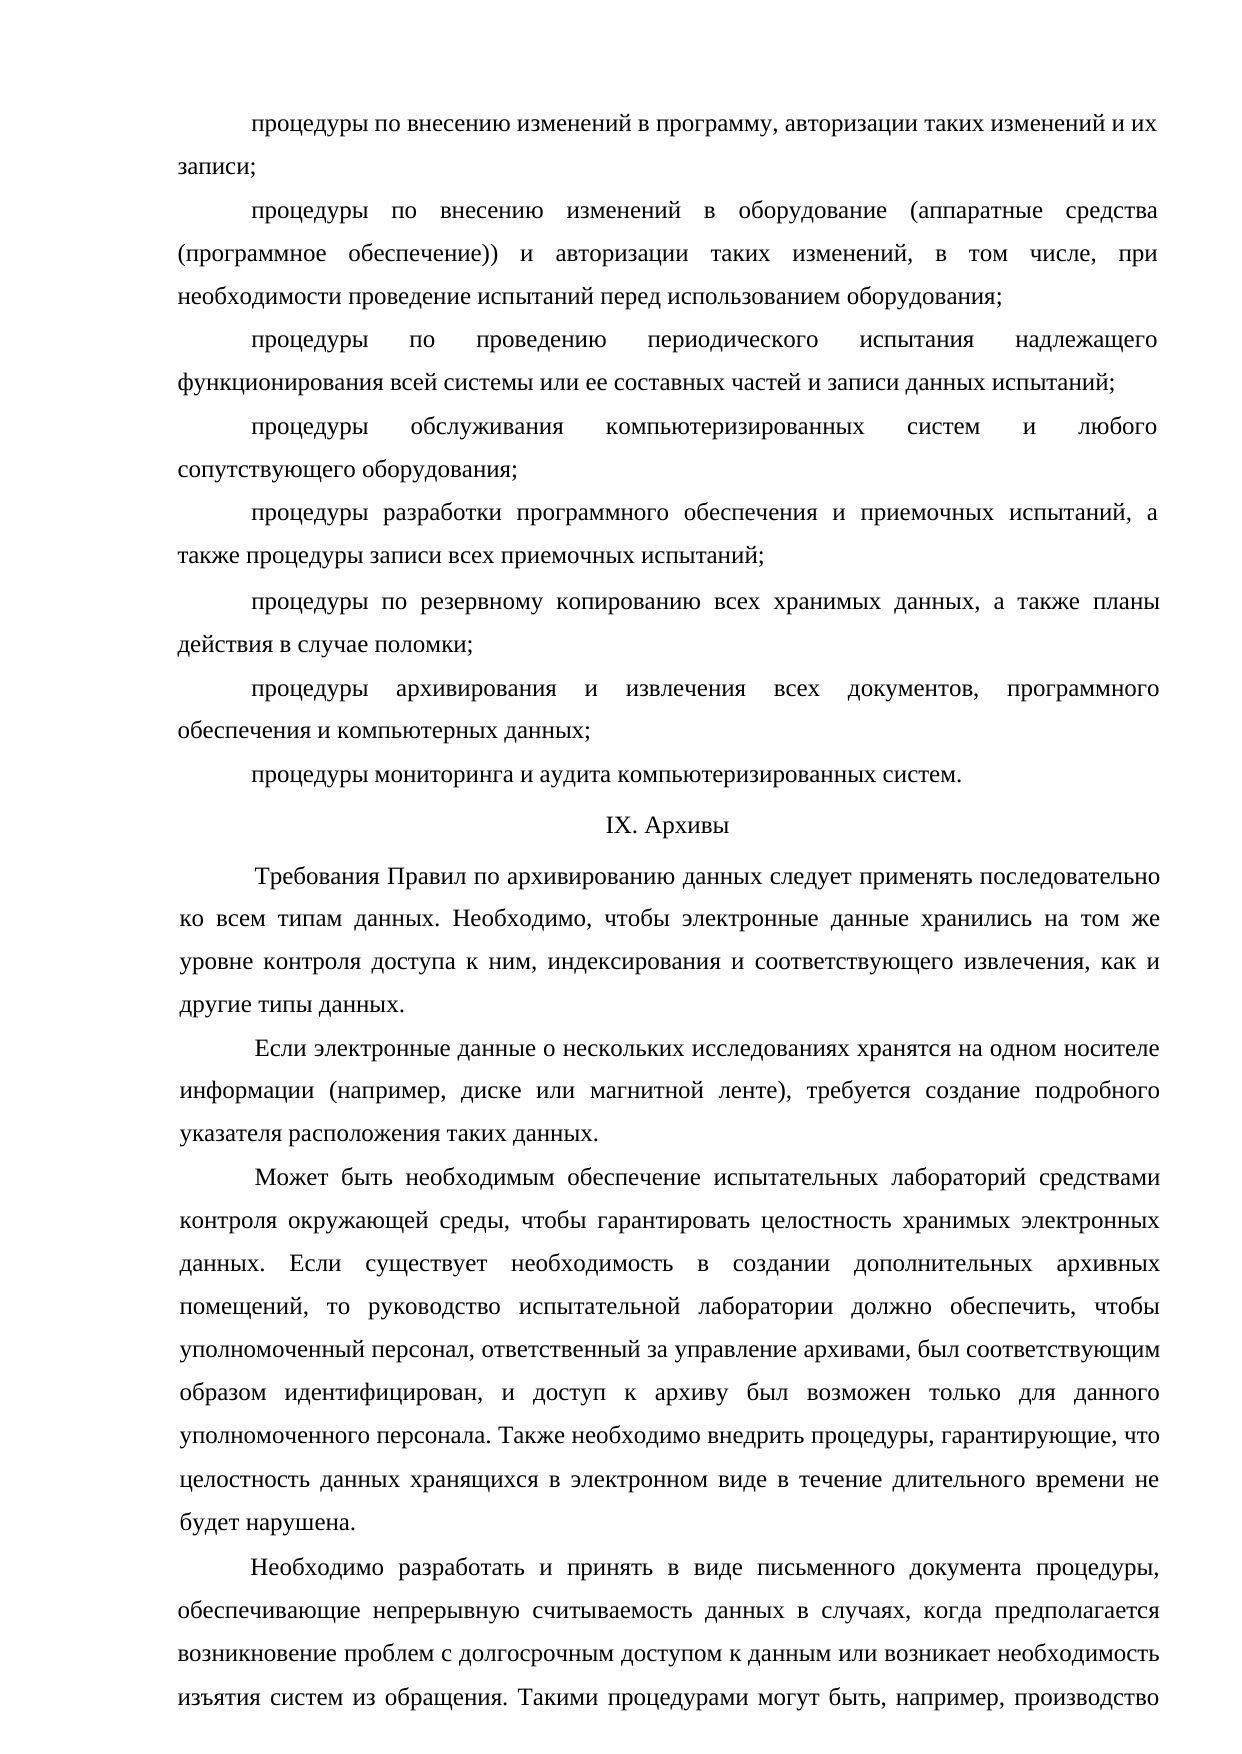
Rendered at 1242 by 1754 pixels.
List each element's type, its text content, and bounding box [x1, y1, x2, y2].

text Может быть необходимым обеспечение испытательных лабораторий средствами контроля окружающей среды, чтобы гарантировать целостность хранимых электронных данных. Если существует необходимость в создании дополнительных архивных помещений, то руководство испытательной лаборатории должно обеспечить, чтобы уполномоченный персонал, ответственный за управление архивами, был соответствующим образом идентифицирован, и доступ к архиву был возможен только для данного уполномоченного персонала. Также необходимо внедрить процедуры, гарантирующие, что целостность данных хранящихся в электронном виде в течение длительного времени не будет нарушена. [179, 1162, 1161, 1536]
text Требования Правил по архивированию данных следует применять последовательно ко всем типам данных. Необходимо, чтобы электронные данные хранились на том же уровне контроля доступа к ним, индексирования и соответствующего извлечения, как и другие типы данных. [179, 861, 1161, 1018]
text процедуры разработки программного обеспечения и приемочных испытаний, а также процедуры записи всех приемочных испытаний; [177, 497, 1158, 569]
text Если электронные данные о нескольких исследованиях хранятся на одном носителе информации (например, диске или магнитной ленте), требуется создание подробного указателя расположения таких данных. [179, 1033, 1161, 1147]
text процедуры по резервному копированию всех хранимых данных, а также планы действия в случае поломки; [177, 586, 1161, 658]
text процедуры по внесению изменений в программу, авторизации таких изменений и их записи; [177, 108, 1158, 180]
text процедуры обслуживания компьютеризированных систем и любого сопутствующего оборудования; [177, 411, 1158, 482]
text IX. Архивы [583, 810, 751, 838]
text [177, 1552, 1161, 1710]
text процедуры по внесению изменений в оборудование (аппаратные средства (программное обеспечение)) и авторизации таких изменений, в том числе, при необходимости проведение испытаний перед использованием оборудования; [177, 195, 1159, 309]
text процедуры по проведению периодического испытания надлежащего функционирования всей системы или ее составных частей и записи данных испытаний; [177, 324, 1158, 396]
text процедуры архивирования и извлечения всех документов, программного обеспечения и компьютерных данных; [177, 673, 1160, 744]
text процедуры мониторинга и аудита компьютеризированных систем. [251, 759, 1167, 788]
